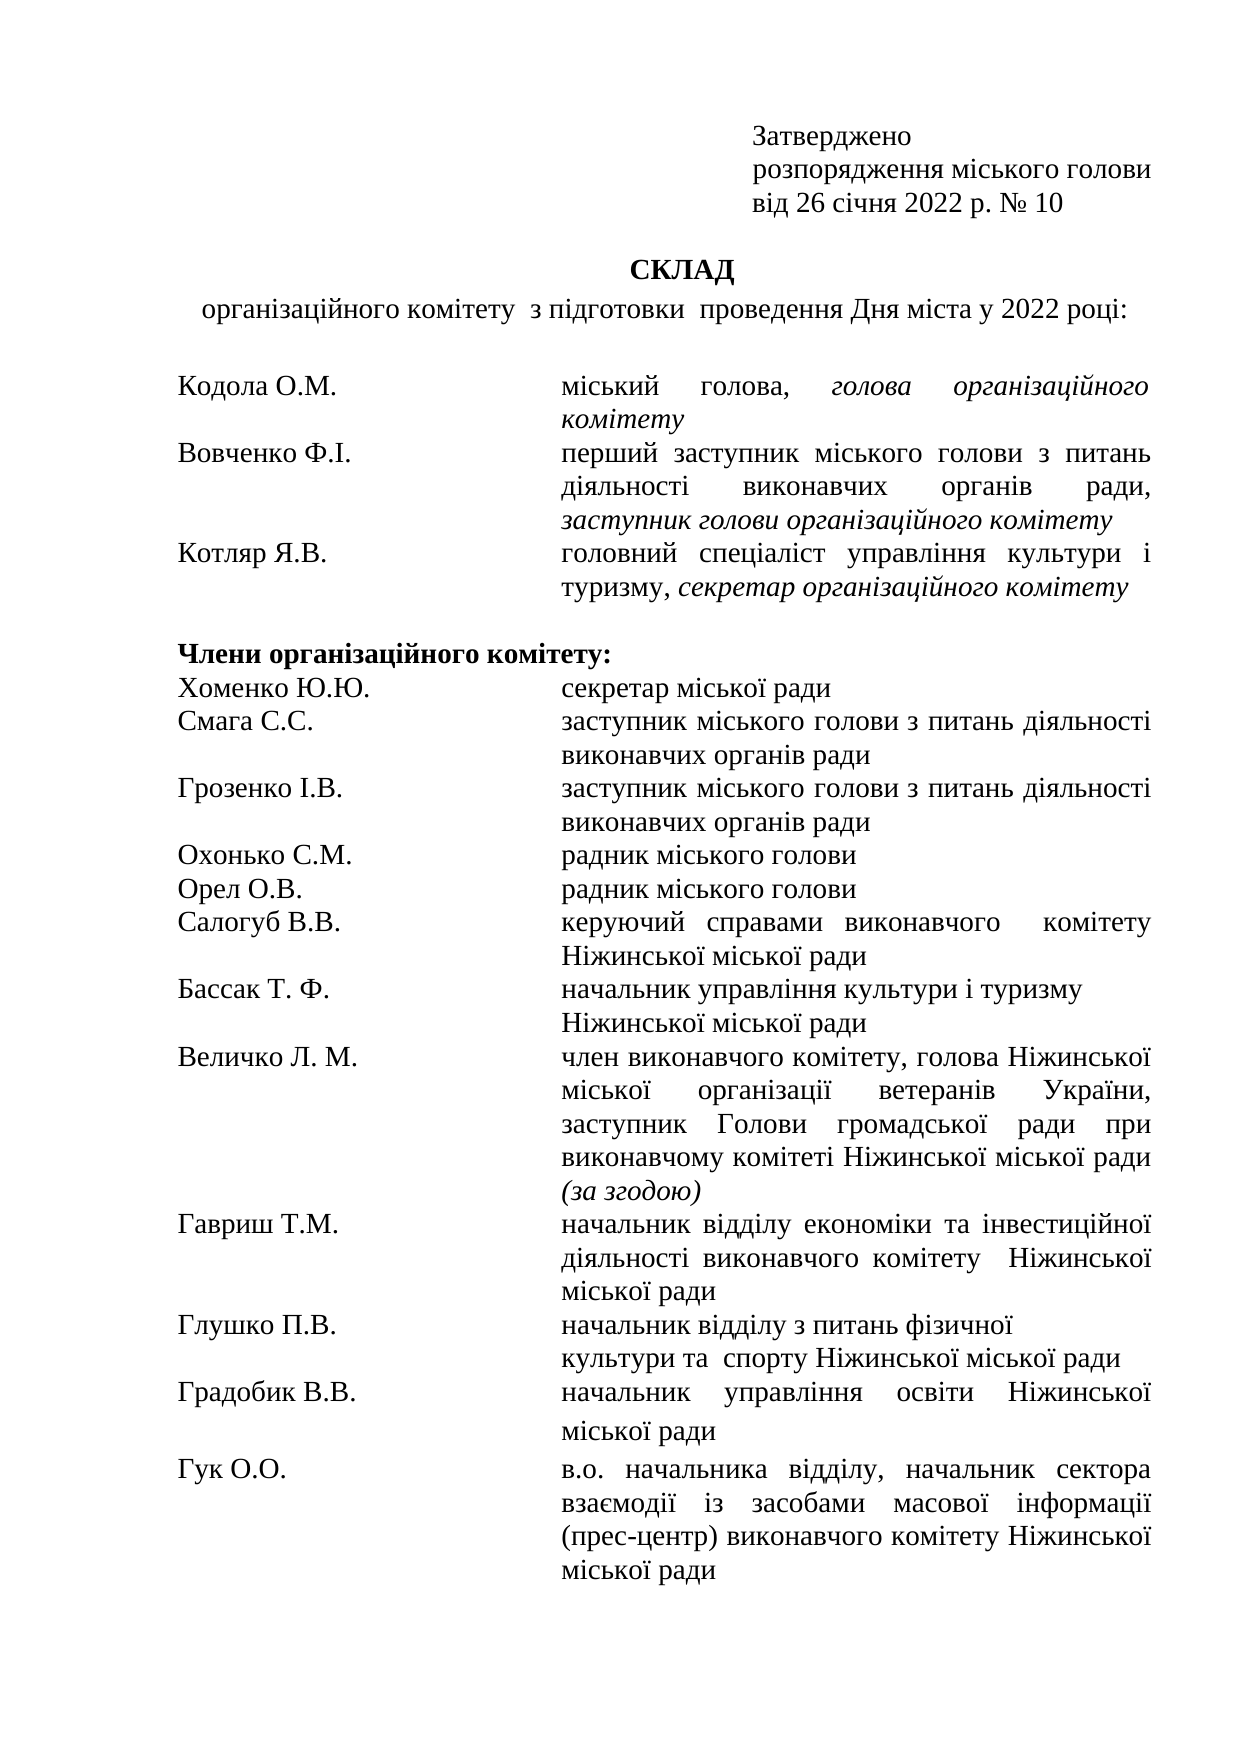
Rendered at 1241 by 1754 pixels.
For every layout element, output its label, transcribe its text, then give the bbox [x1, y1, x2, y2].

text Члени організаційного комітету: [177, 636, 1152, 670]
text Градобик В.В. начальник управління освіти Ніжинської міської ради [177, 1374, 1152, 1446]
text Грозенко І.В. заступник міського голови з питань діяльності виконавчих органів ради [177, 770, 1152, 837]
text СКЛАД [177, 252, 1152, 286]
text Кодола О.М. міський голова, голова організаційного комітету [177, 368, 1152, 435]
text Смага С.С. заступник міського голови з питань діяльності виконавчих органів ради [177, 703, 1152, 770]
text Котляр Я.В. головний спеціаліст управління культури і туризму, секретар організаційного комітету [177, 536, 1152, 603]
text Величко Л. М. член виконавчого комітету, голова Ніжинської міської організації ветеранів України, заступник Голови громадської ради при виконавчому комітеті Ніжинської міської ради (за згодою) [177, 1039, 1152, 1206]
text Вовченко Ф.І. перший заступник міського голови з питань діяльності виконавчих органів ради, заступник голови організаційного комітету [177, 435, 1152, 536]
text Гавриш Т.М. начальник відділу економіки та інвестиційної діяльності виконавчого комітету Ніжинської міської ради [177, 1206, 1152, 1307]
text Хоменко Ю.Ю. секретар міської ради [177, 670, 1152, 703]
text від 26 січня 2022 р. № 10 [177, 185, 1152, 219]
text організаційного комітету з підготовки проведення Дня міста у 2022 році: [177, 291, 1152, 324]
text Бассак Т. Ф. начальник управління культури і туризму Ніжинської міської ради [177, 972, 1152, 1039]
text Глушко П.В. начальник відділу з питань фізичної культури та спорту Ніжинської міської ради [177, 1307, 1152, 1374]
text Салогуб В.В. керуючий справами виконавчого комітету Ніжинської міської ради [177, 904, 1152, 972]
text Орел О.В. радник міського голови [177, 871, 1152, 904]
text Охонько С.М. радник міського голови [177, 837, 1152, 871]
text Гук О.О. в.о. начальника відділу, начальник сектора взаємодії із засобами масової інформації (прес-центр) виконавчого комітету Ніжинської міської ради [177, 1451, 1152, 1585]
text розпорядження міського голови [177, 152, 1152, 185]
text Затверджено [333, 118, 1152, 152]
